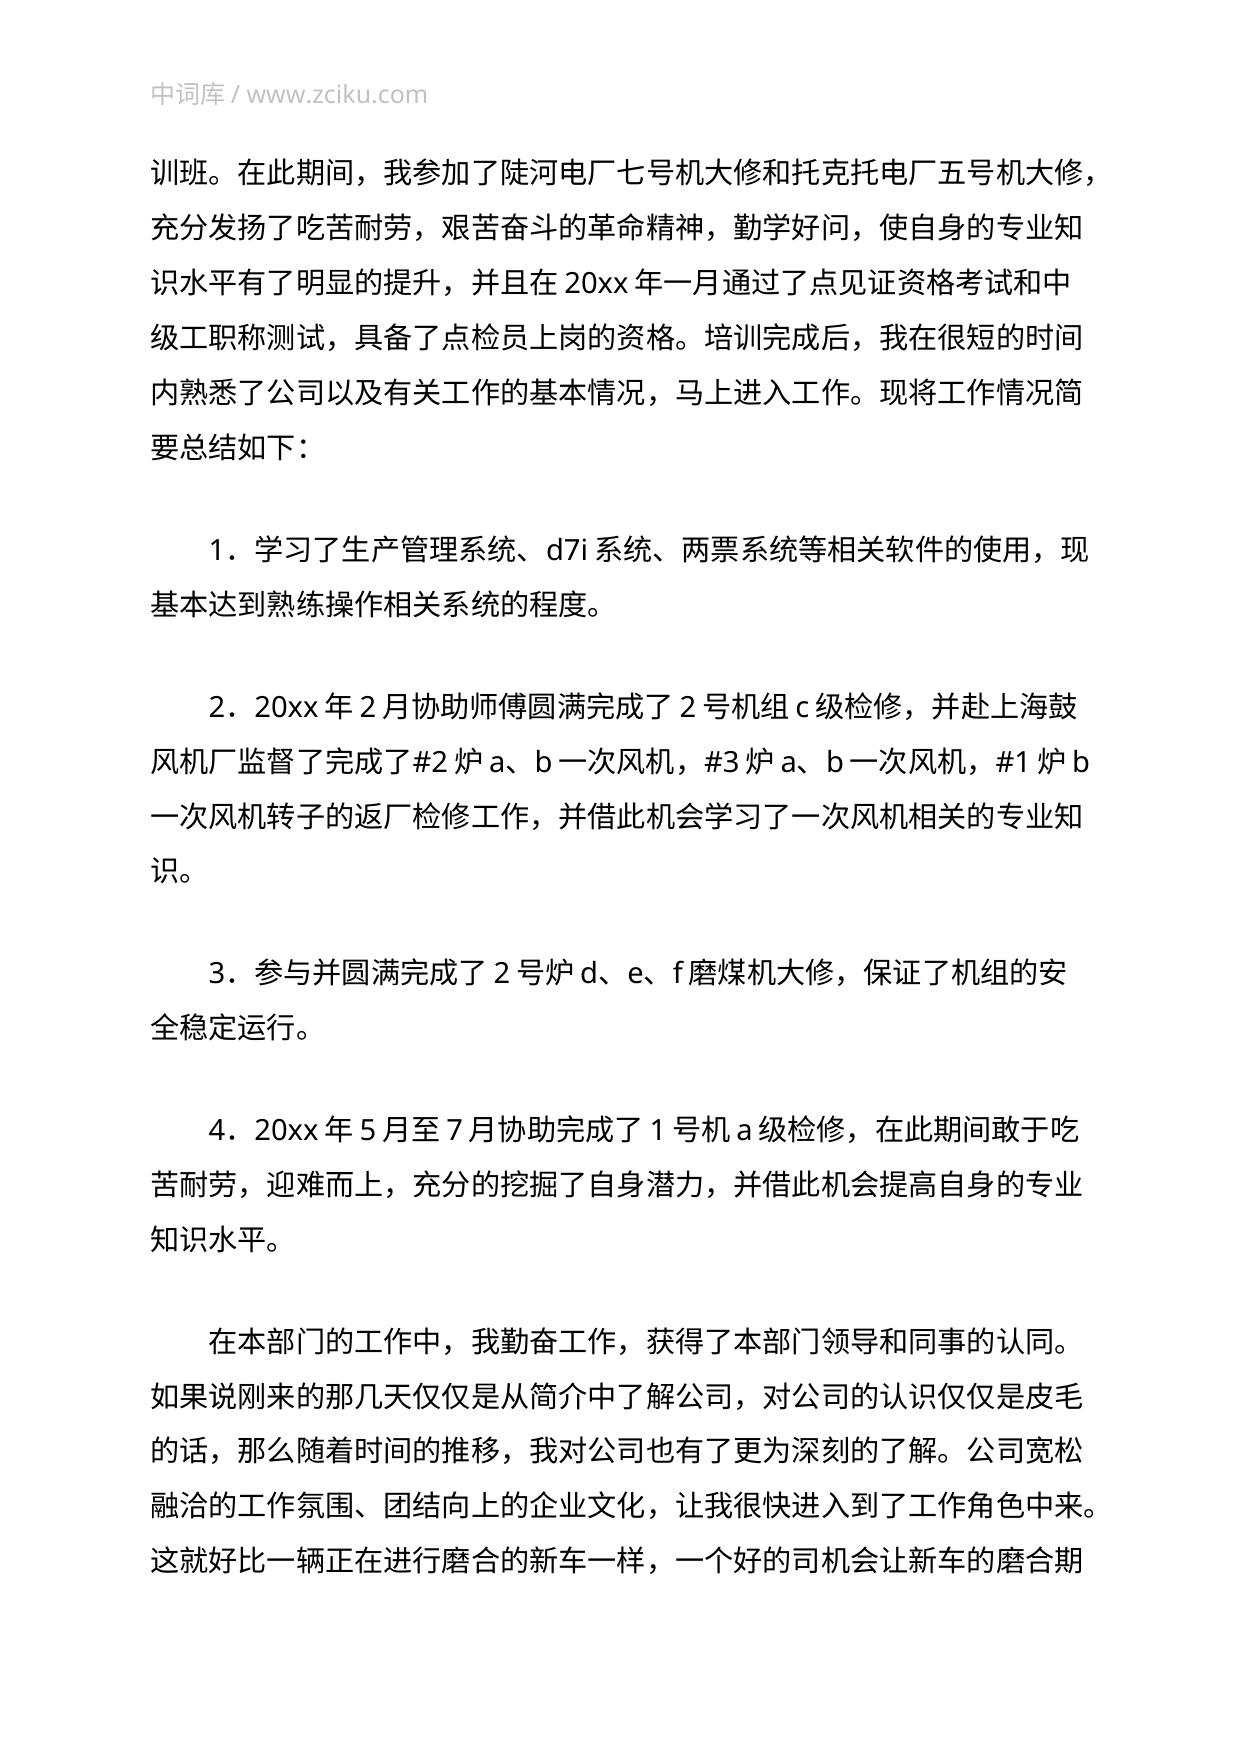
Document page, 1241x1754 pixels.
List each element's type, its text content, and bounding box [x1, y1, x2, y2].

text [150, 150, 1090, 467]
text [150, 1318, 1090, 1580]
text 4．20xx年5月至7月协助完成了1号机a级检修，在此期间敢于吃苦耐劳，迎难而上，充分的挖掘了自身潜力，并借此机会提高自身的专业知识水平。 [150, 1107, 1090, 1259]
text 2．20xx年2月协助师傅圆满完成了2号机组c级检修，并赴上海鼓风机厂监督了完成了#2炉a、b一次风机，#3炉a、b一次风机，#1炉b一次风机转子的返厂检修工作，并借此机会学习了一次风机相关的专业知识。 [150, 683, 1090, 890]
text 1．学习了生产管理系统、d7i系统、两票系统等相关软件的使用，现基本达到熟练操作相关系统的程度。 [150, 526, 1090, 624]
text 3．参与并圆满完成了2号炉d、e、f磨煤机大修，保证了机组的安全稳定运行。 [150, 950, 1090, 1047]
